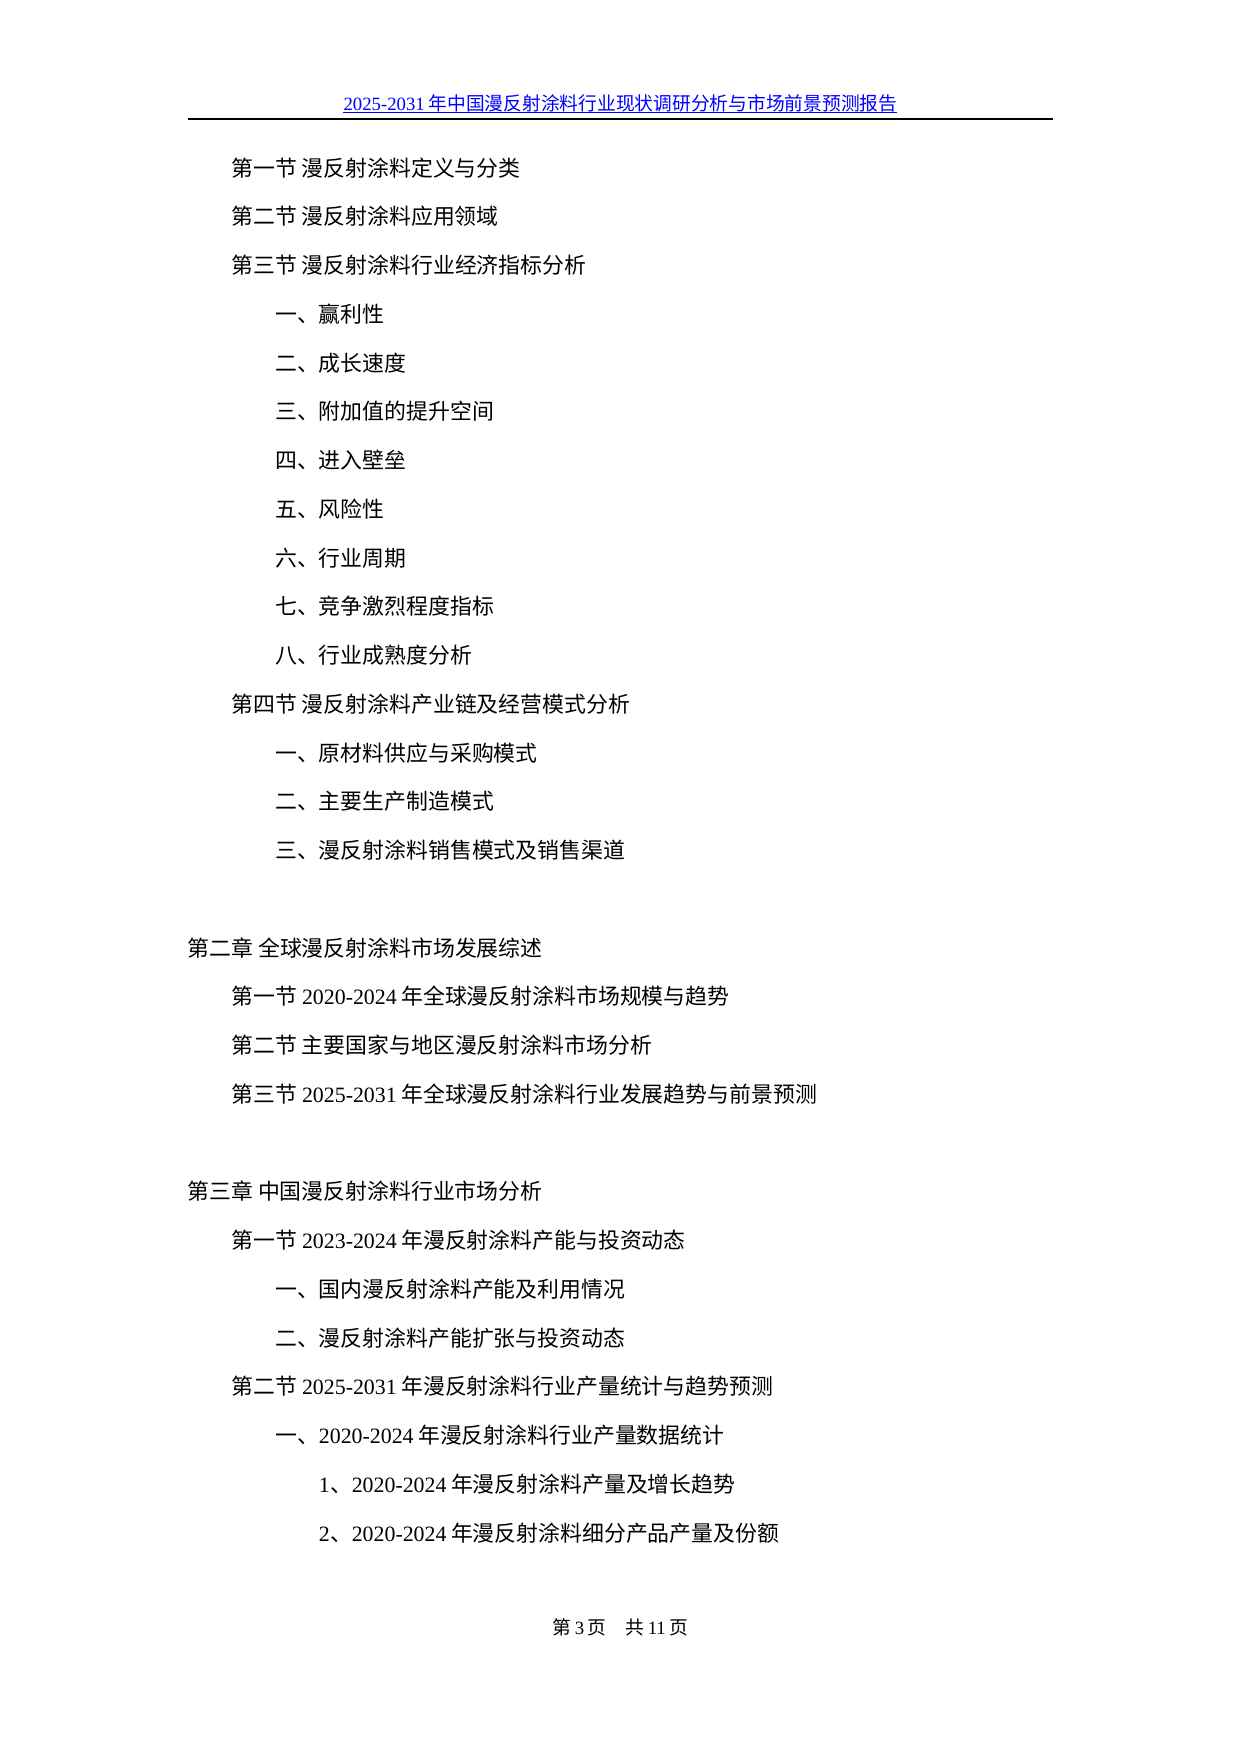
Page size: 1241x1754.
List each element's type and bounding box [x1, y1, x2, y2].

text [187, 150, 1053, 1548]
